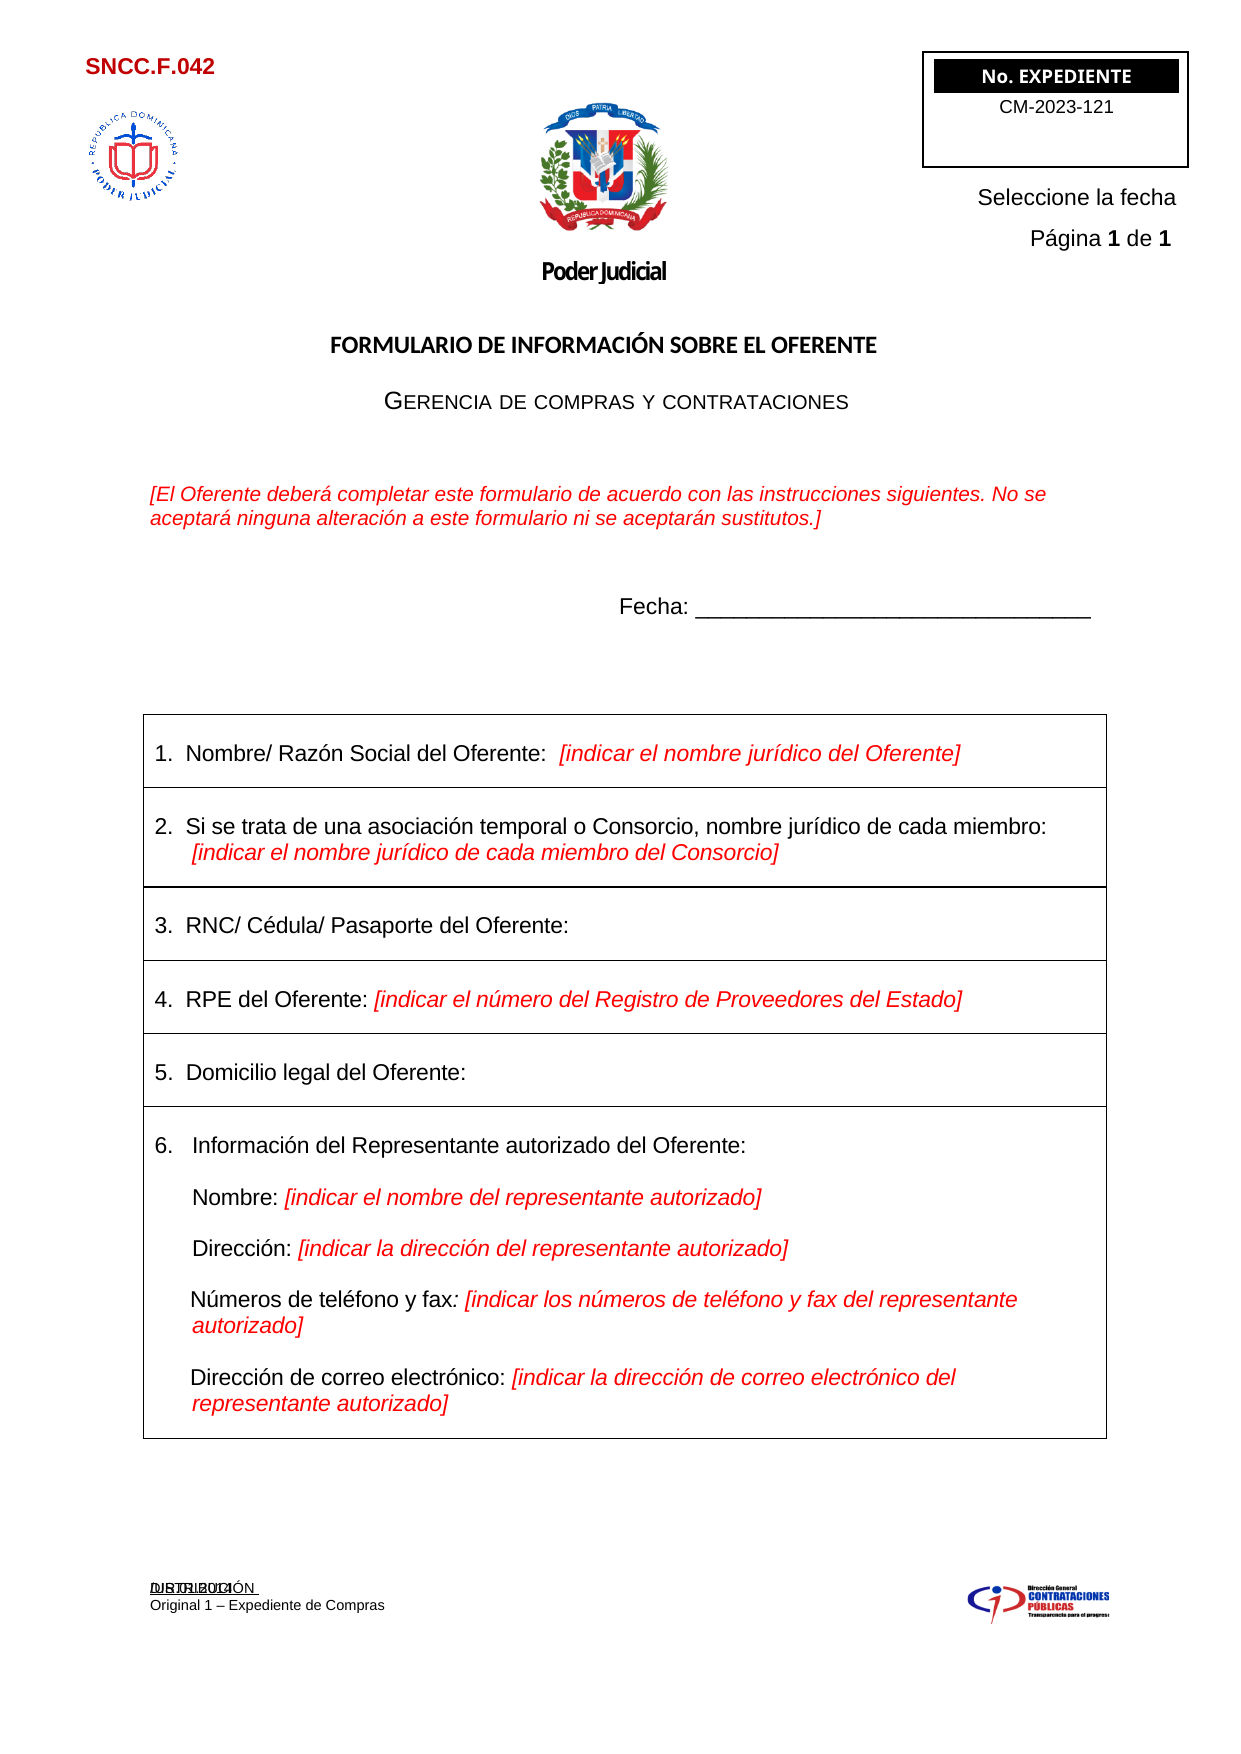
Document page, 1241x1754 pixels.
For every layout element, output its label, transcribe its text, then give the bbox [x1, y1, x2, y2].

table_cell 6. Información del Representante autorizado del Oferente: Nombre: [indicar el nombre del representante autorizado] Dirección: [indicar la dirección del representante autorizado] Números de teléfono y fax: [indicar los números de teléfono y fax del representante autorizado] Dirección de correo electrónico: [indicar la dirección de correo electrónico del representante autorizado] [144, 1107, 1106, 1437]
table_cell 5. Domicilio legal del Oferente: [144, 1034, 1106, 1106]
text Fecha: _______________________________ [150, 593, 1090, 619]
text [El Oferente deberá completar este formulario de acuerdo con las instrucciones siguientes. No se aceptará ninguna alteración a este formulario ni se aceptarán sustitutos.] [150, 482, 1090, 530]
table_cell 4. RPE del Oferente: [indicar el número del Registro de Proveedores del Estado] [144, 961, 1106, 1033]
table_cell 3. RNC/ Cédula/ Pasaporte del Oferente: [144, 888, 1106, 959]
picture [967, 1585, 1110, 1624]
picture [78, 101, 188, 211]
table_header 1. Nombre/ Razón Social del Oferente: [indicar el nombre jurídico del Oferente] [144, 715, 1106, 787]
table_cell 2. Si se trata de una asociación temporal o Consorcio, nombre jurídico de cada miembro: [indicar el nombre jurídico de cada miembro del Consorcio] [144, 788, 1106, 886]
picture [539, 102, 669, 231]
